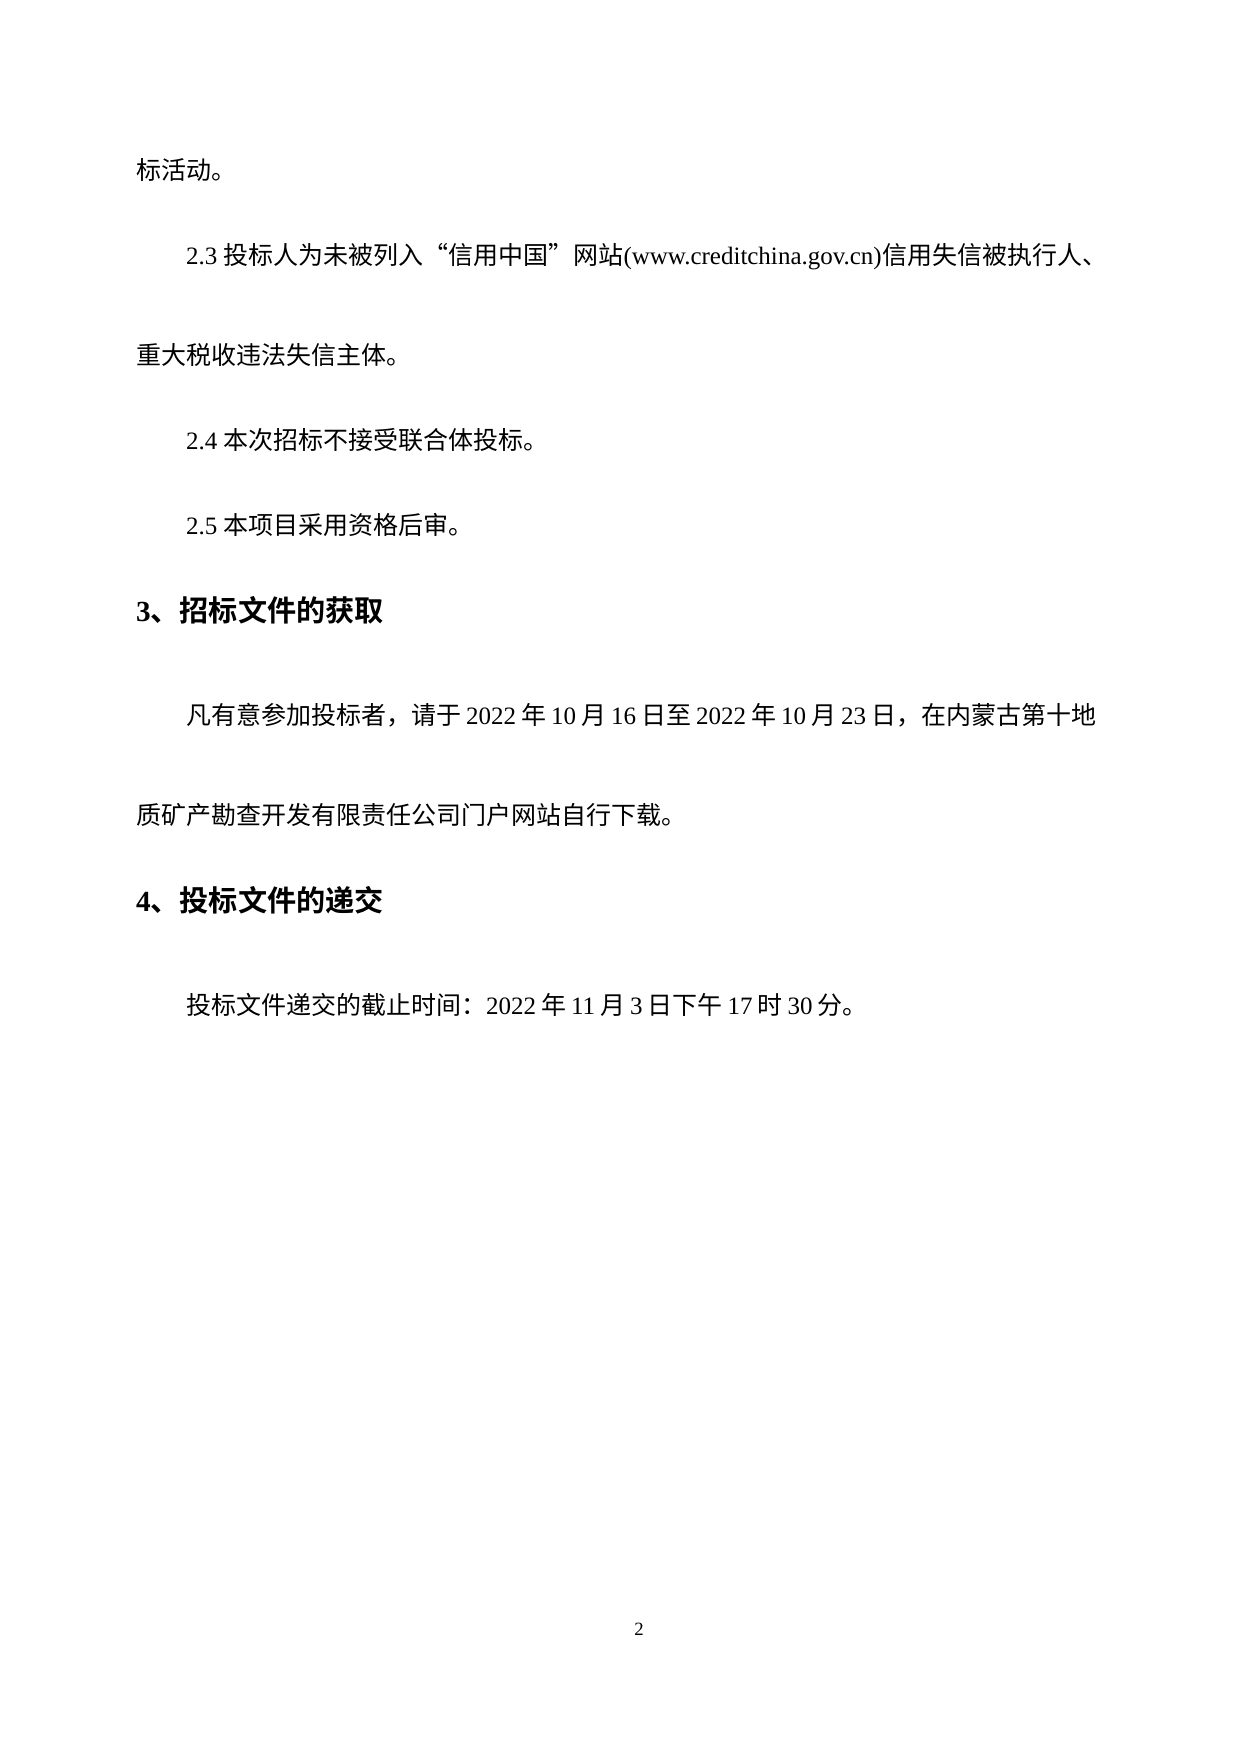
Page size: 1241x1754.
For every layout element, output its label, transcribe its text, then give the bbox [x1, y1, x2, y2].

text 2.4 本次招标不接受联合体投标。 [136, 405, 1104, 472]
text 2.3 投标人为未被列入“信用中国”网站(www.creditchina.gov.cn)信用失信被执行人、重大税收违法失信主体。 [136, 220, 1104, 387]
subtitle 3、招标文件的获取 [136, 575, 1104, 642]
text 凡有意参加投标者，请于2022年10月16日至2022年10月23日，在内蒙古第十地质矿产勘查开发有限责任公司门户网站自行下载。 [136, 680, 1104, 847]
text 投标文件递交的截止时间：2022年11月3日下午17时30分。 [136, 970, 1104, 1037]
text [136, 135, 1104, 202]
text 2.5 本项目采用资格后审。 [136, 490, 1104, 557]
subtitle 4、投标文件的递交 [136, 865, 1104, 932]
